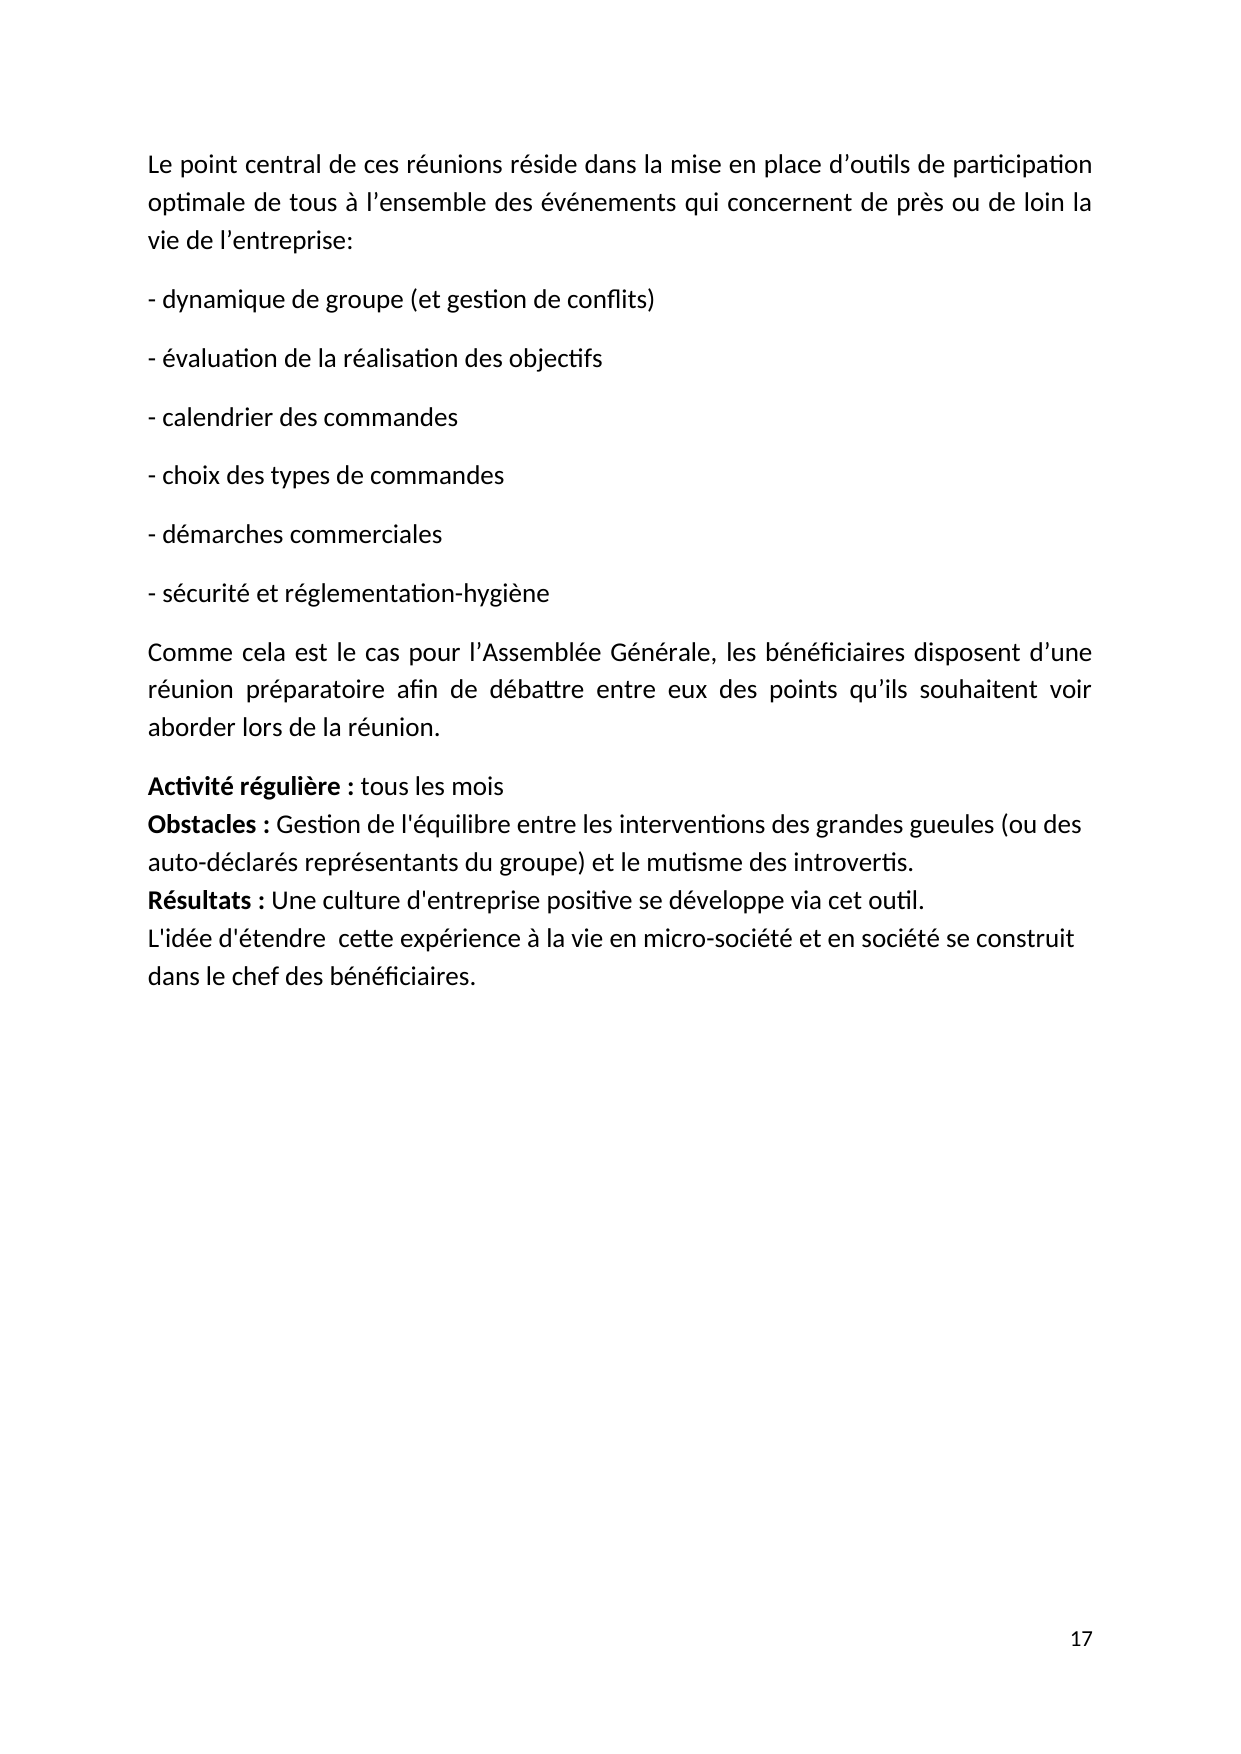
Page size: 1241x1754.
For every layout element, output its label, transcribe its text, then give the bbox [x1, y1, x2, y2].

text Activité régulière : tous les mois Obstacles : Gestion de l'équilibre entre les interventions des grandes gueules (ou des auto-déclarés représentants du groupe) et le mutisme des introvertis. Résultats : Une culture d'entreprise positive se développe via cet outil. L'idée d'étendre cette expérience à la vie en micro-société et en société se construit dans le chef des bénéficiaires. [148, 769, 1093, 992]
text - dynamique de groupe (et gestion de conflits) [148, 282, 1093, 315]
text - démarches commerciales [148, 517, 1093, 550]
text Comme cela est le cas pour l’Assemblée Générale, les bénéficiaires disposent d’une réunion préparatoire afin de débattre entre eux des points qu’ils souhaitent voir aborder lors de la réunion. [148, 635, 1093, 743]
text - sécurité et réglementation-hygiène [148, 576, 1093, 609]
text Le point central de ces réunions réside dans la mise en place d’outils de participation optimale de tous à l’ensemble des événements qui concernent de près ou de loin la vie de l’entreprise: [148, 148, 1093, 256]
text - évaluation de la réalisation des objectifs [148, 341, 1093, 374]
text - choix des types de commandes [148, 458, 1093, 491]
text - calendrier des commandes [148, 400, 1093, 433]
